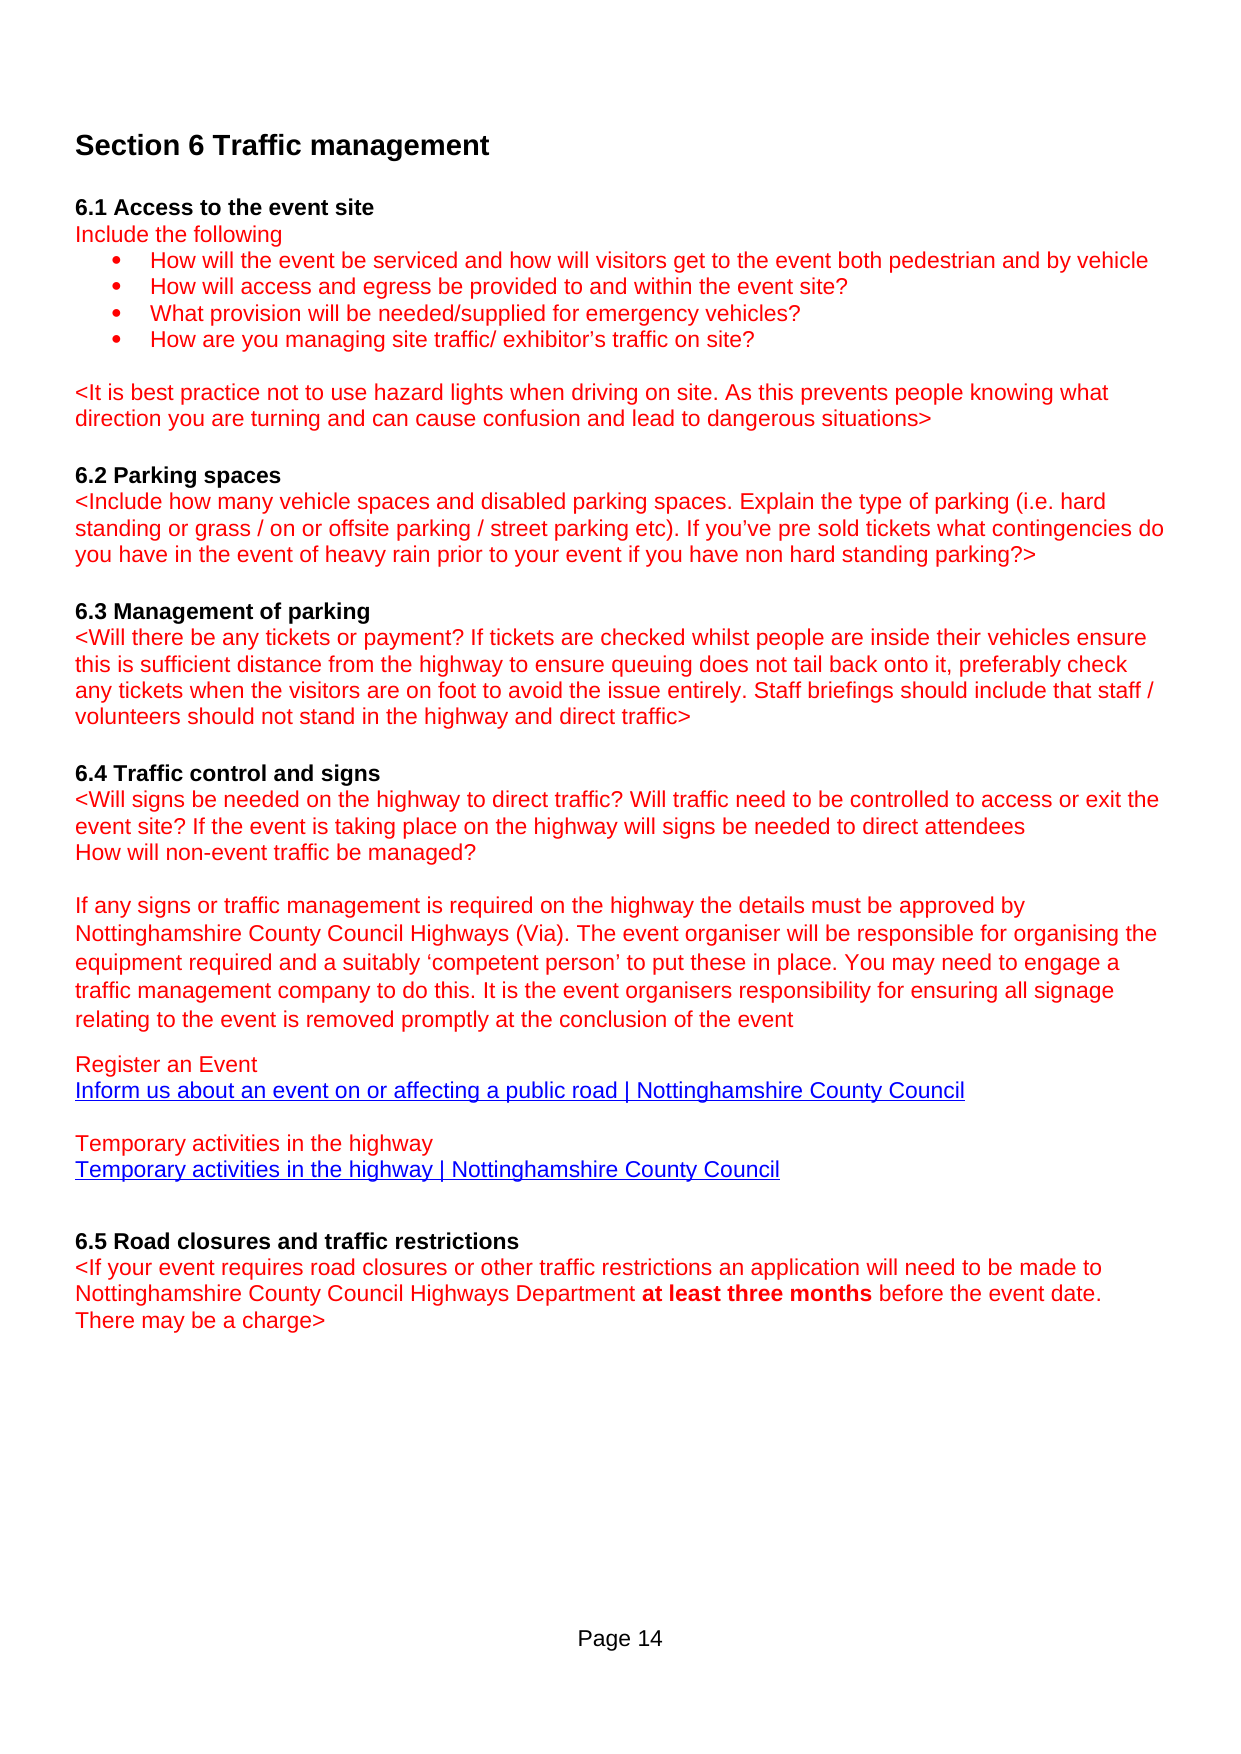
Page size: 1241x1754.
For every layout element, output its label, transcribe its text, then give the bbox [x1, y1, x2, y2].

list What provision will be needed/supplied for emergency vehicles? [112, 299, 1165, 326]
list How will access and egress be provided to and within the event site? [112, 273, 1165, 299]
text Register an Event [75, 1051, 1165, 1077]
text <It is best practice not to use hazard lights when driving on site. As this prevents people knowing what direction you are turning and can cause confusion and lead to dangerous situations> [75, 379, 1165, 431]
subtitle 6.1 Access to the event site [75, 194, 1165, 221]
text Temporary activities in the highway | Nottinghamshire County Council [75, 1156, 1165, 1182]
subtitle 6.3 Management of parking [75, 598, 1165, 624]
text Temporary activities in the highway [75, 1130, 1165, 1156]
text Include the following [75, 221, 1165, 247]
subtitle 6.4 Traffic control and signs [75, 760, 1165, 786]
text <Will there be any tickets or payment? If tickets are checked whilst people are inside their vehicles ensure this is sufficient distance from the highway to ensure queuing does not tail back onto it, preferably check any tickets when the visitors are on foot to avoid the issue entirely. Staff briefings should include that staff / volunteers should not stand in the highway and direct traffic> [75, 624, 1165, 729]
subtitle Section 6 Traffic management [75, 127, 1165, 161]
text <Will signs be needed on the highway to direct traffic? Will traffic need to be controlled to access or exit the event site? If the event is taking place on the highway will signs be needed to direct attendees [75, 786, 1165, 839]
subtitle 6.2 Parking spaces [75, 462, 1165, 488]
list How will the event be serviced and how will visitors get to the event both pedestrian and by vehicle [112, 247, 1165, 273]
text If any signs or traffic management is required on the highway the details must be approved by Nottinghamshire County Council Highways (Via). The event organiser will be responsible for organising the equipment required and a suitably ‘competent person’ to put these in place. You may need to engage a traffic management company to do this. It is the event organisers responsibility for ensuring all signage relating to the event is removed promptly at the conclusion of the event [75, 892, 1165, 1032]
list How are you managing site traffic/ exhibitor’s traffic on site? [112, 326, 1165, 352]
text <If your event requires road closures or other traffic restrictions an application will need to be made to Nottinghamshire County Council Highways Department at least three months before the event date. There may be a charge> [75, 1254, 1165, 1333]
text How will non-event traffic be managed? [75, 839, 1165, 866]
subtitle 6.5 Road closures and traffic restrictions [75, 1228, 1165, 1254]
text Inform us about an event on or affecting a public road | Nottinghamshire County Council [75, 1077, 1165, 1103]
text <Include how many vehicle spaces and disabled parking spaces. Explain the type of parking (i.e. hard standing or grass / on or offsite parking / street parking etc). If you’ve pre sold tickets what contingencies do you have in the event of heavy rain prior to your event if you have non hard standing parking?> [75, 488, 1165, 567]
